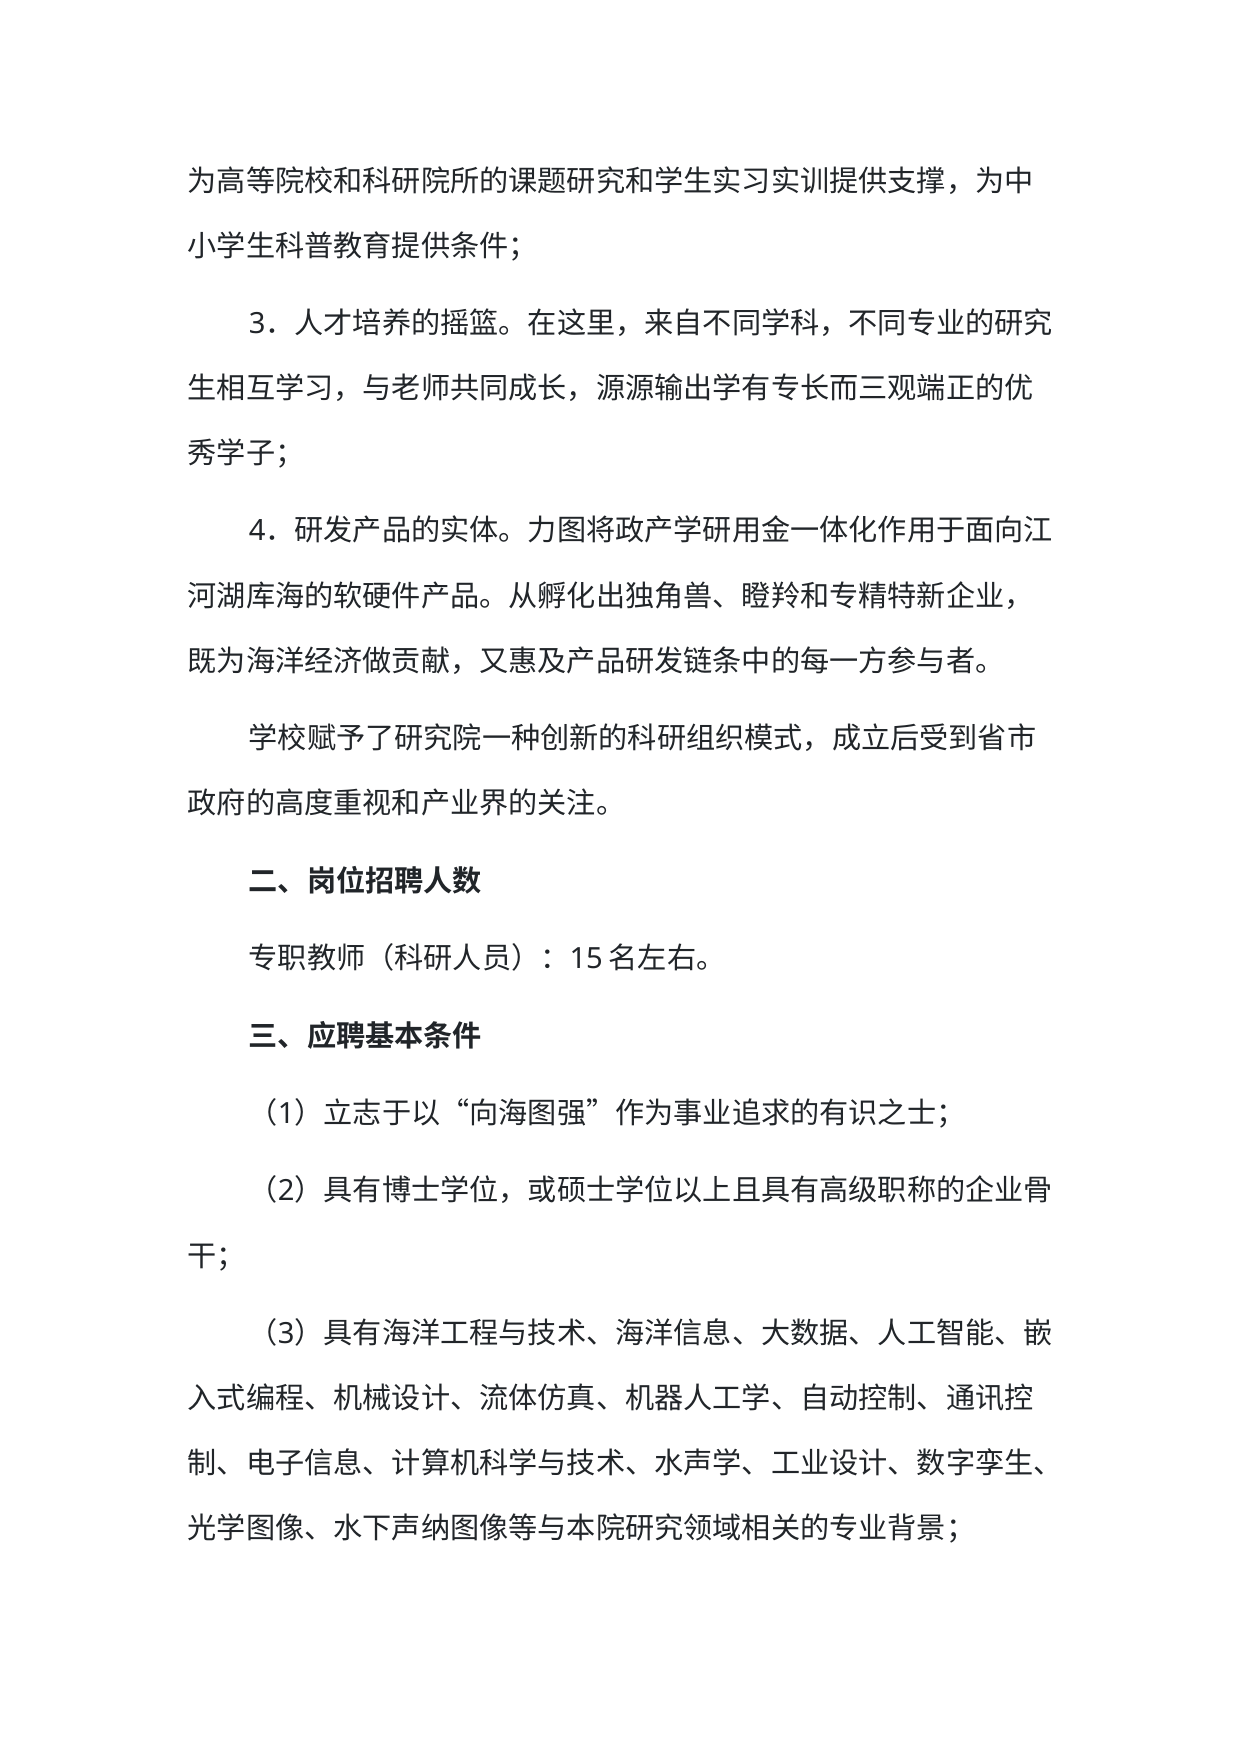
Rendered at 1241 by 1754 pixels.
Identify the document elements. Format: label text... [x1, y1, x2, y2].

text 学校赋予了研究院一种创新的科研组织模式，成立后受到省市政府的高度重视和产业界的关注。 [187, 703, 1053, 833]
text 三、应聘基本条件 [187, 1001, 1053, 1066]
text 专职教师（科研人员）：15名左右。 [187, 923, 1053, 988]
text 3．人才培养的摇篮。在这里，来自不同学科，不同专业的研究生相互学习，与老师共同成长，源源输出学有专长而三观端正的优秀学子； [187, 288, 1053, 483]
text （1）立志于以“向海图强”作为事业追求的有识之士； [187, 1078, 1053, 1143]
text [187, 146, 1053, 276]
text 二、岗位招聘人数 [187, 846, 1053, 911]
text 4．研发产品的实体。力图将政产学研用金一体化作用于面向江河湖库海的软硬件产品。从孵化出独角兽、瞪羚和专精特新企业，既为海洋经济做贡献，又惠及产品研发链条中的每一方参与者。 [187, 496, 1053, 691]
text （2）具有博士学位，或硕士学位以上且具有高级职称的企业骨干； [187, 1156, 1053, 1286]
text （3）具有海洋工程与技术、海洋信息、大数据、人工智能、嵌入式编程、机械设计、流体仿真、机器人工学、自动控制、通讯控制、电子信息、计算机科学与技术、水声学、工业设计、数字孪生、光学图像、水下声纳图像等与本院研究领域相关的专业背景； [187, 1298, 1053, 1558]
